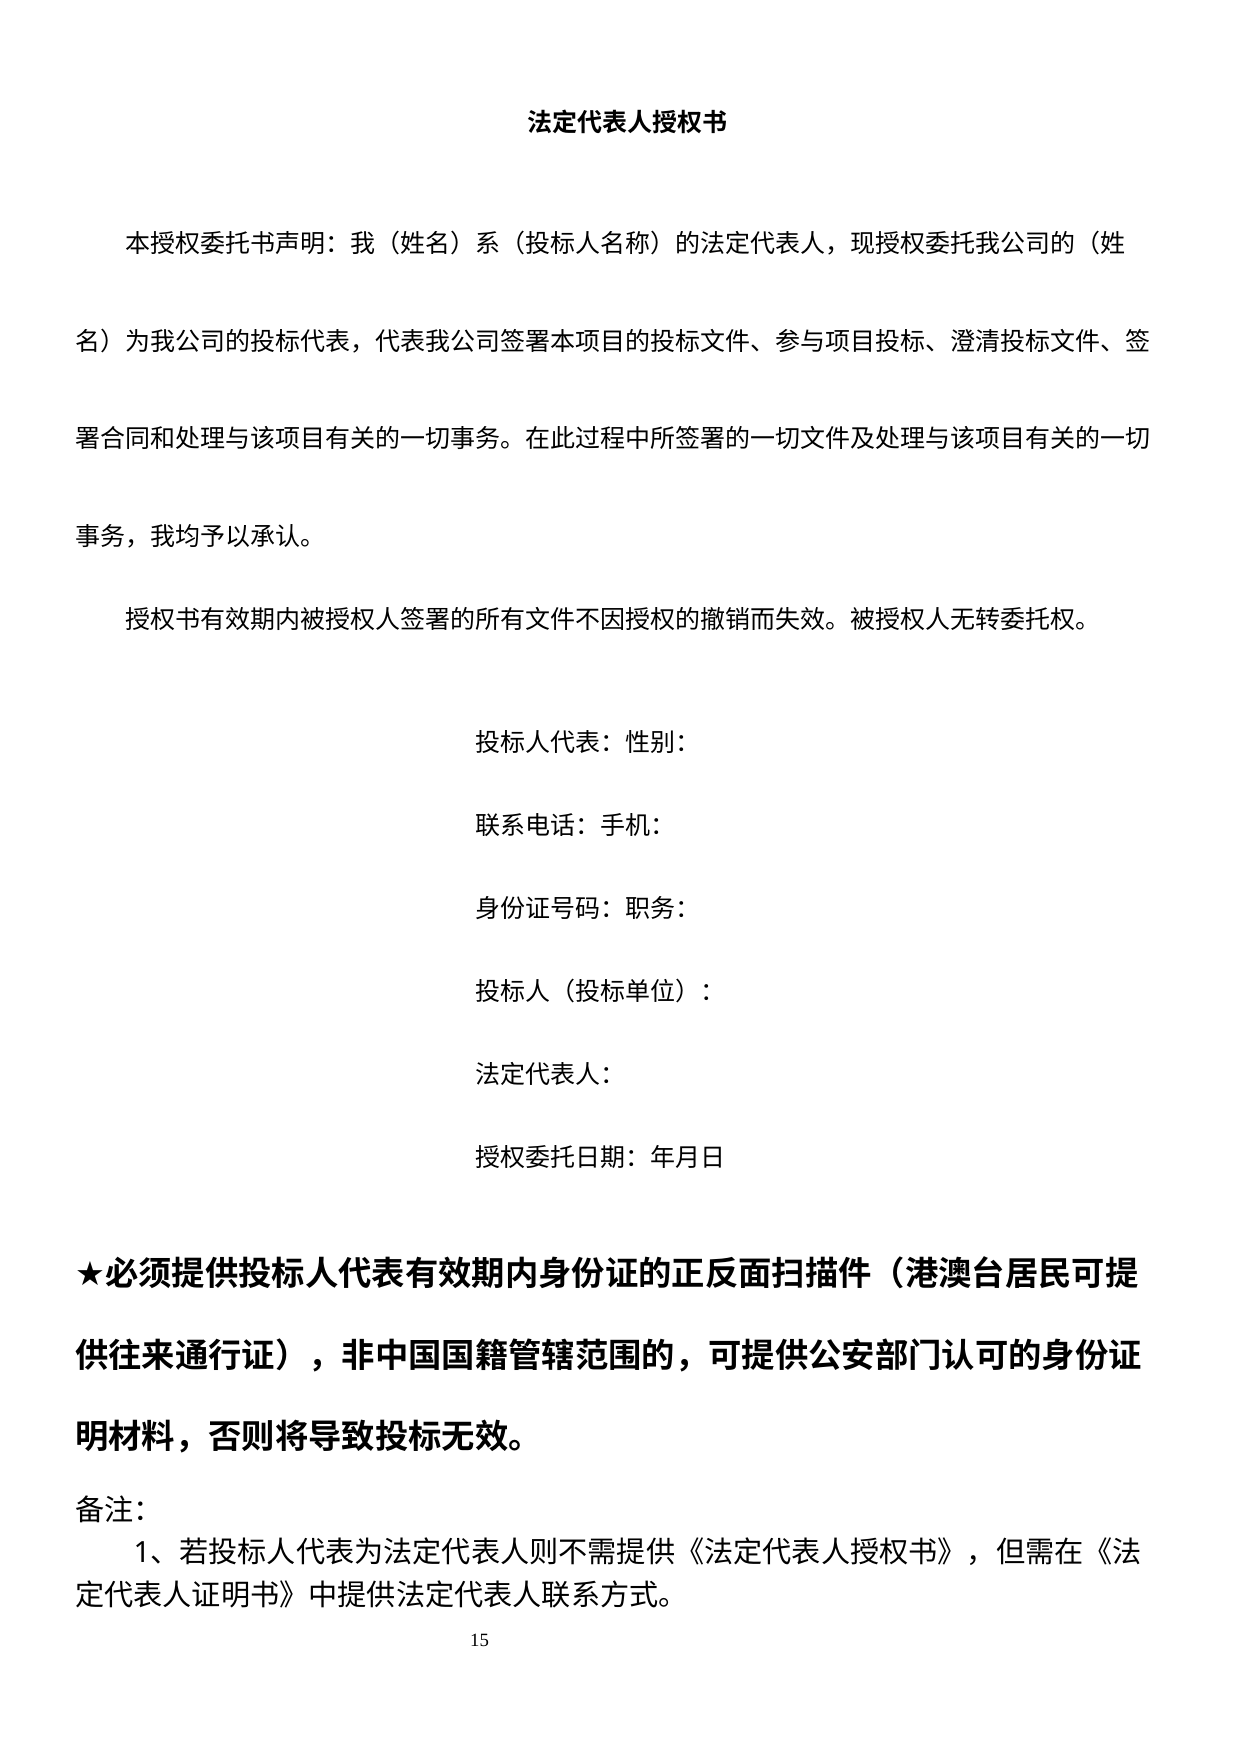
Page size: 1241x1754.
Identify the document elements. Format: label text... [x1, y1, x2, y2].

text 投标人（投标单位）： [475, 957, 1165, 1022]
text 1、若投标人代表为法定代表人则不需提供《法定代表人授权书》，但需在《法定代表人证明书》中提供法定代表人联系方式。 [75, 1529, 1165, 1613]
text 身份证号码：职务： [475, 874, 1165, 939]
text ★必须提供投标人代表有效期内身份证的正反面扫描件（港澳台居民可提供往来通行证），非中国国籍管辖范围的，可提供公安部门认可的身份证明材料，否则将导致投标无效。 [75, 1239, 1165, 1466]
text 法定代表人： [475, 1040, 1165, 1105]
text 法定代表人授权书 [89, 88, 1165, 153]
text 联系电话：手机： [475, 791, 1165, 856]
text 本授权委托书声明：我（姓名）系（投标人名称）的法定代表人，现授权委托我公司的（姓名）为我公司的投标代表，代表我公司签署本项目的投标文件、参与项目投标、澄清投标文件、签署合同和处理与该项目有关的一切事务。在此过程中所签署的一切文件及处理与该项目有关的一切事务，我均予以承认。 [75, 209, 1165, 567]
text 备注： [75, 1486, 1165, 1529]
text 授权委托日期：年月日 [475, 1123, 1165, 1188]
text 授权书有效期内被授权人签署的所有文件不因授权的撤销而失效。被授权人无转委托权。 [75, 585, 1165, 650]
text 投标人代表：性别： [475, 708, 1165, 773]
